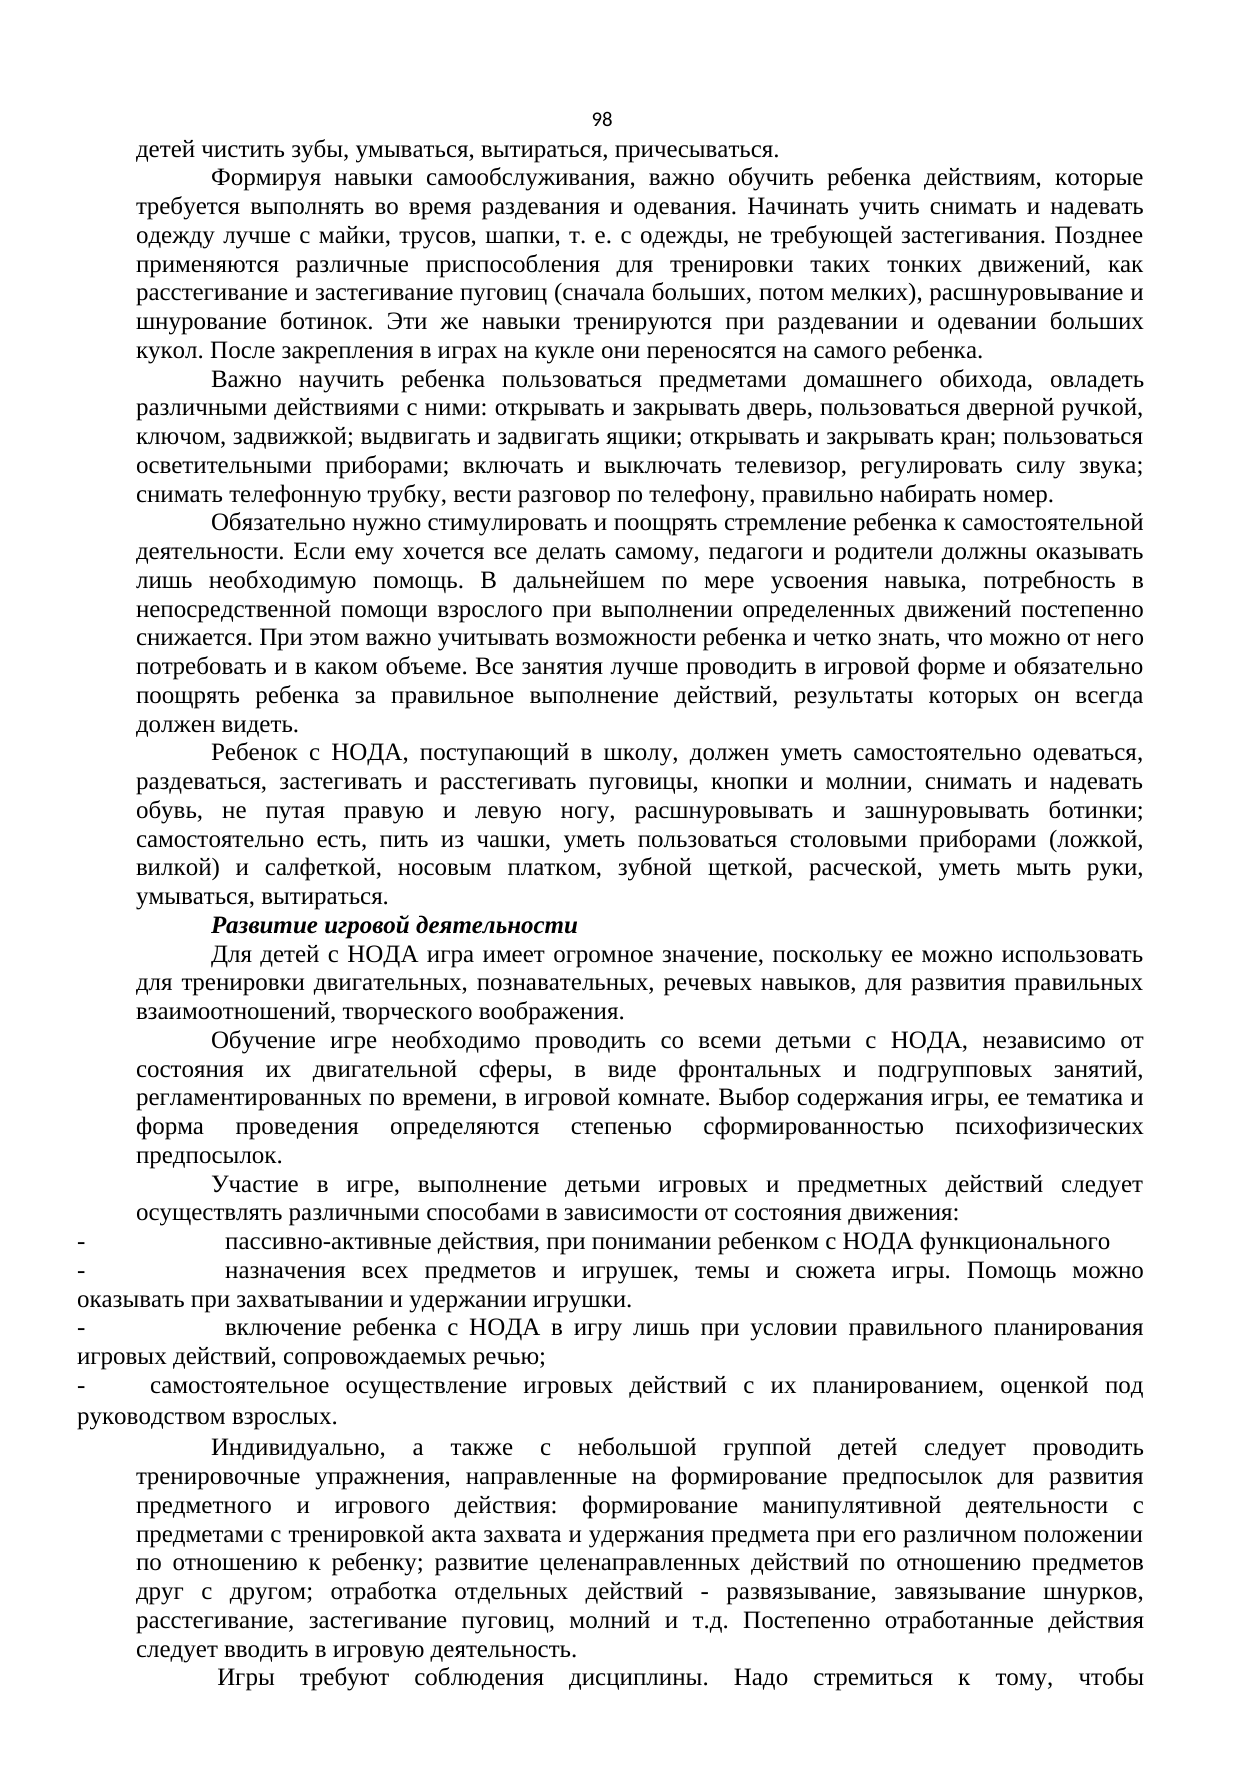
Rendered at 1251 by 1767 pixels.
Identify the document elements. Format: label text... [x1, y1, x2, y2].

text Участие в игре, выполнение детьми игровых и предметных действий следует осуществлять различными способами в зависимости от состояния движения: [136, 1169, 1145, 1226]
list самостоятельное осуществление игровых действий с их планированием, оценкой под руководством взрослых. [77, 1370, 1145, 1430]
text Важно научить ребенка пользоваться предметами домашнего обихода, овладеть различными действиями с ними: открывать и закрывать дверь, пользоваться дверной ручкой, ключом, задвижкой; выдвигать и задвигать ящики; открывать и закрывать кран; пользоваться осветительными приборами; включать и выключать телевизор, регулировать силу звука; снимать телефонную трубку, вести разговор по телефону, правильно набирать номер. [136, 364, 1145, 507]
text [136, 134, 1145, 162]
list включение ребенка с НОДА в игру лишь при условии правильного планирования игровых действий, сопровождаемых речью; [77, 1312, 1145, 1370]
text Формируя навыки самообслуживания, важно обучить ребенка действиям, которые требуется выполнять во время раздевания и одевания. Начинать учить снимать и надевать одежду лучше с майки, трусов, шапки, т. е. с одежды, не требующей застегивания. Позднее применяются различные приспособления для тренировки таких тонких движений, как расстегивание и застегивание пуговиц (сначала больших, потом мелких), расшнуровывание и шнурование ботинок. Эти же навыки тренируются при раздевании и одевании больших кукол. После закрепления в играх на кукле они переносятся на самого ребенка. [136, 162, 1145, 364]
text Развитие игровой деятельности [136, 910, 1145, 939]
text Обучение игре необходимо проводить со всеми детьми с НОДА, независимо от состояния их двигательной сферы, в виде фронтальных и подгрупповых занятий, регламентированных по времени, в игровой комнате. Выбор содержания игры, ее тематика и форма проведения определяются степенью сформированностью психофизических предпосылок. [136, 1025, 1145, 1169]
text Индивидуально, а также с небольшой группой детей следует проводить тренировочные упражнения, направленные на формирование предпосылок для развития предметного и игрового действия: формирование манипулятивной деятельности с предметами с тренировкой акта захвата и удержания предмета при его различном положении по отношению к ребенку; развитие целенаправленных действий по отношению предметов друг с другом; отработка отдельных действий - развязывание, завязывание шнурков, расстегивание, застегивание пуговиц, молний и т.д. Постепенно отработанные действия следует вводить в игровую деятельность. [136, 1432, 1145, 1662]
text Обязательно нужно стимулировать и поощрять стремление ребенка к самостоятельной деятельности. Если ему хочется все делать самому, педагоги и родители должны оказывать лишь необходимую помощь. В дальнейшем по мере усвоения навыка, потребность в непосредственной помощи взрослого при выполнении определенных движений постепенно снижается. При этом важно учитывать возможности ребенка и четко знать, что можно от него потребовать и в каком объеме. Все занятия лучше проводить в игровой форме и обязательно поощрять ребенка за правильное выполнение действий, результаты которых он всегда должен видеть. [136, 507, 1145, 737]
text Ребенок с НОДА, поступающий в школу, должен уметь самостоятельно одеваться, раздеваться, застегивать и расстегивать пуговицы, кнопки и молнии, снимать и надевать обувь, не путая правую и левую ногу, расшнуровывать и зашнуровывать ботинки; самостоятельно есть, пить из чашки, уметь пользоваться столовыми приборами (ложкой, вилкой) и салфеткой, носовым платком, зубной щеткой, расческой, уметь мыть руки, умываться, вытираться. [136, 737, 1145, 910]
list пассивно-активные действия, при понимании ребенком с НОДА функционального [77, 1226, 1145, 1255]
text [136, 1662, 1145, 1691]
text Для детей с НОДА игра имеет огромное значение, поскольку ее можно использовать для тренировки двигательных, познавательных, речевых навыков, для развития правильных взаимоотношений, творческого воображения. [136, 939, 1145, 1025]
list назначения всех предметов и игрушек, темы и сюжета игры. Помощь можно оказывать при захватывании и удержании игрушки. [77, 1255, 1145, 1312]
